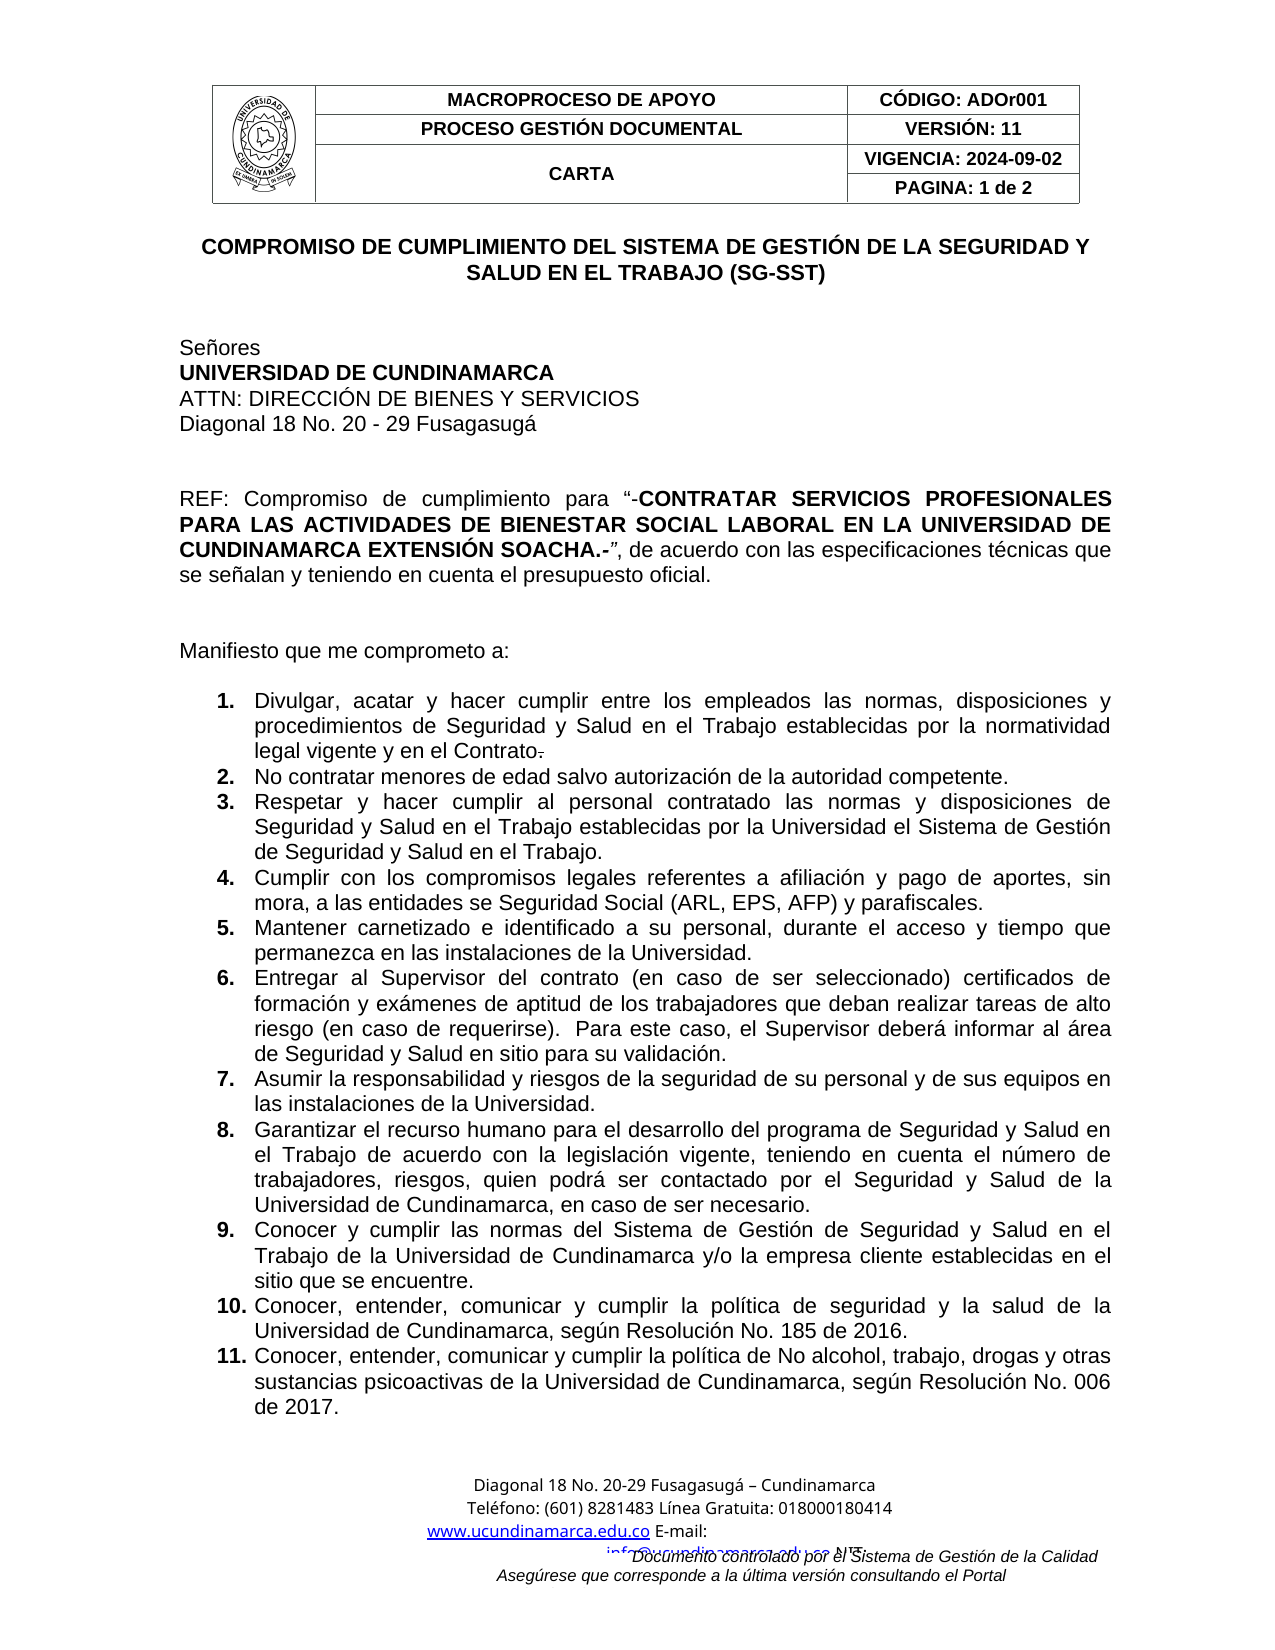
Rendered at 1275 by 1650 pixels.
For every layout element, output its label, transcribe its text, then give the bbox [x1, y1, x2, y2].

text Señores [179, 335, 1112, 360]
list Cumplir con los compromisos legales referentes a afiliación y pago de aportes, sin mora, a las entidades se Seguridad Social (ARL, EPS, AFP) y parafiscales. [217, 864, 1112, 915]
picture [232, 96, 296, 192]
text ATTN: DIRECCIÓN DE BIENES Y SERVICIOS [179, 385, 1112, 411]
list Conocer, entender, comunicar y cumplir la política de No alcohol, trabajo, drogas y otras sustancias psicoactivas de la Universidad de Cundinamarca, según Resolución No. 006 de 2017. [217, 1343, 1112, 1419]
text Diagonal 18 No. 20 - 29 Fusagasugá [179, 411, 1112, 436]
text Manifiesto que me comprometo a: [179, 637, 1112, 663]
list Respetar y hacer cumplir al personal contratado las normas y disposiciones de Seguridad y Salud en el Trabajo establecidas por la Universidad el Sistema de Gestión de Seguridad y Salud en el Trabajo. [217, 789, 1112, 864]
list Divulgar, acatar y hacer cumplir entre los empleados las normas, disposiciones y procedimientos de Seguridad y Salud en el Trabajo establecidas por la normatividad legal vigente y en el Contrato. [217, 688, 1112, 763]
text UNIVERSIDAD DE CUNDINAMARCA [179, 360, 1112, 385]
text REF: Compromiso de cumplimiento para “-CONTRATAR SERVICIOS PROFESIONALES PARA LAS ACTIVIDADES DE BIENESTAR SOCIAL LABORAL EN LA UNIVERSIDAD DE CUNDINAMARCA EXTENSIÓN SOACHA.-”, de acuerdo con las especificaciones técnicas que se señalan y teniendo en cuenta el presupuesto oficial. [179, 486, 1112, 587]
list Entregar al Supervisor del contrato (en caso de ser seleccionado) certificados de formación y exámenes de aptitud de los trabajadores que deban realizar tareas de alto riesgo (en caso de requerirse). Para este caso, el Supervisor deberá informar al área de Seguridad y Salud en sitio para su validación. [217, 965, 1112, 1066]
list Mantener carnetizado e identificado a su personal, durante el acceso y tiempo que permanezca en las instalaciones de la Universidad. [217, 915, 1112, 965]
list Conocer, entender, comunicar y cumplir la política de seguridad y la salud de la Universidad de Cundinamarca, según Resolución No. 185 de 2016. [217, 1293, 1112, 1343]
list Garantizar el recurso humano para el desarrollo del programa de Seguridad y Salud en el Trabajo de acuerdo con la legislación vigente, teniendo en cuenta el número de trabajadores, riesgos, quien podrá ser contactado por el Seguridad y Salud de la Universidad de Cundinamarca, en caso de ser necesario. [217, 1116, 1112, 1217]
text COMPROMISO DE CUMPLIMIENTO DEL SISTEMA DE GESTIÓN DE LA SEGURIDAD Y SALUD EN EL TRABAJO (SG-SST) [179, 234, 1112, 284]
list No contratar menores de edad salvo autorización de la autoridad competente. [217, 763, 1112, 789]
list Asumir la responsabilidad y riesgos de la seguridad de su personal y de sus equipos en las instalaciones de la Universidad. [217, 1066, 1112, 1116]
list Conocer y cumplir las normas del Sistema de Gestión de Seguridad y Salud en el Trabajo de la Universidad de Cundinamarca y/o la empresa cliente establecidas en el sitio que se encuentre. [217, 1217, 1112, 1293]
